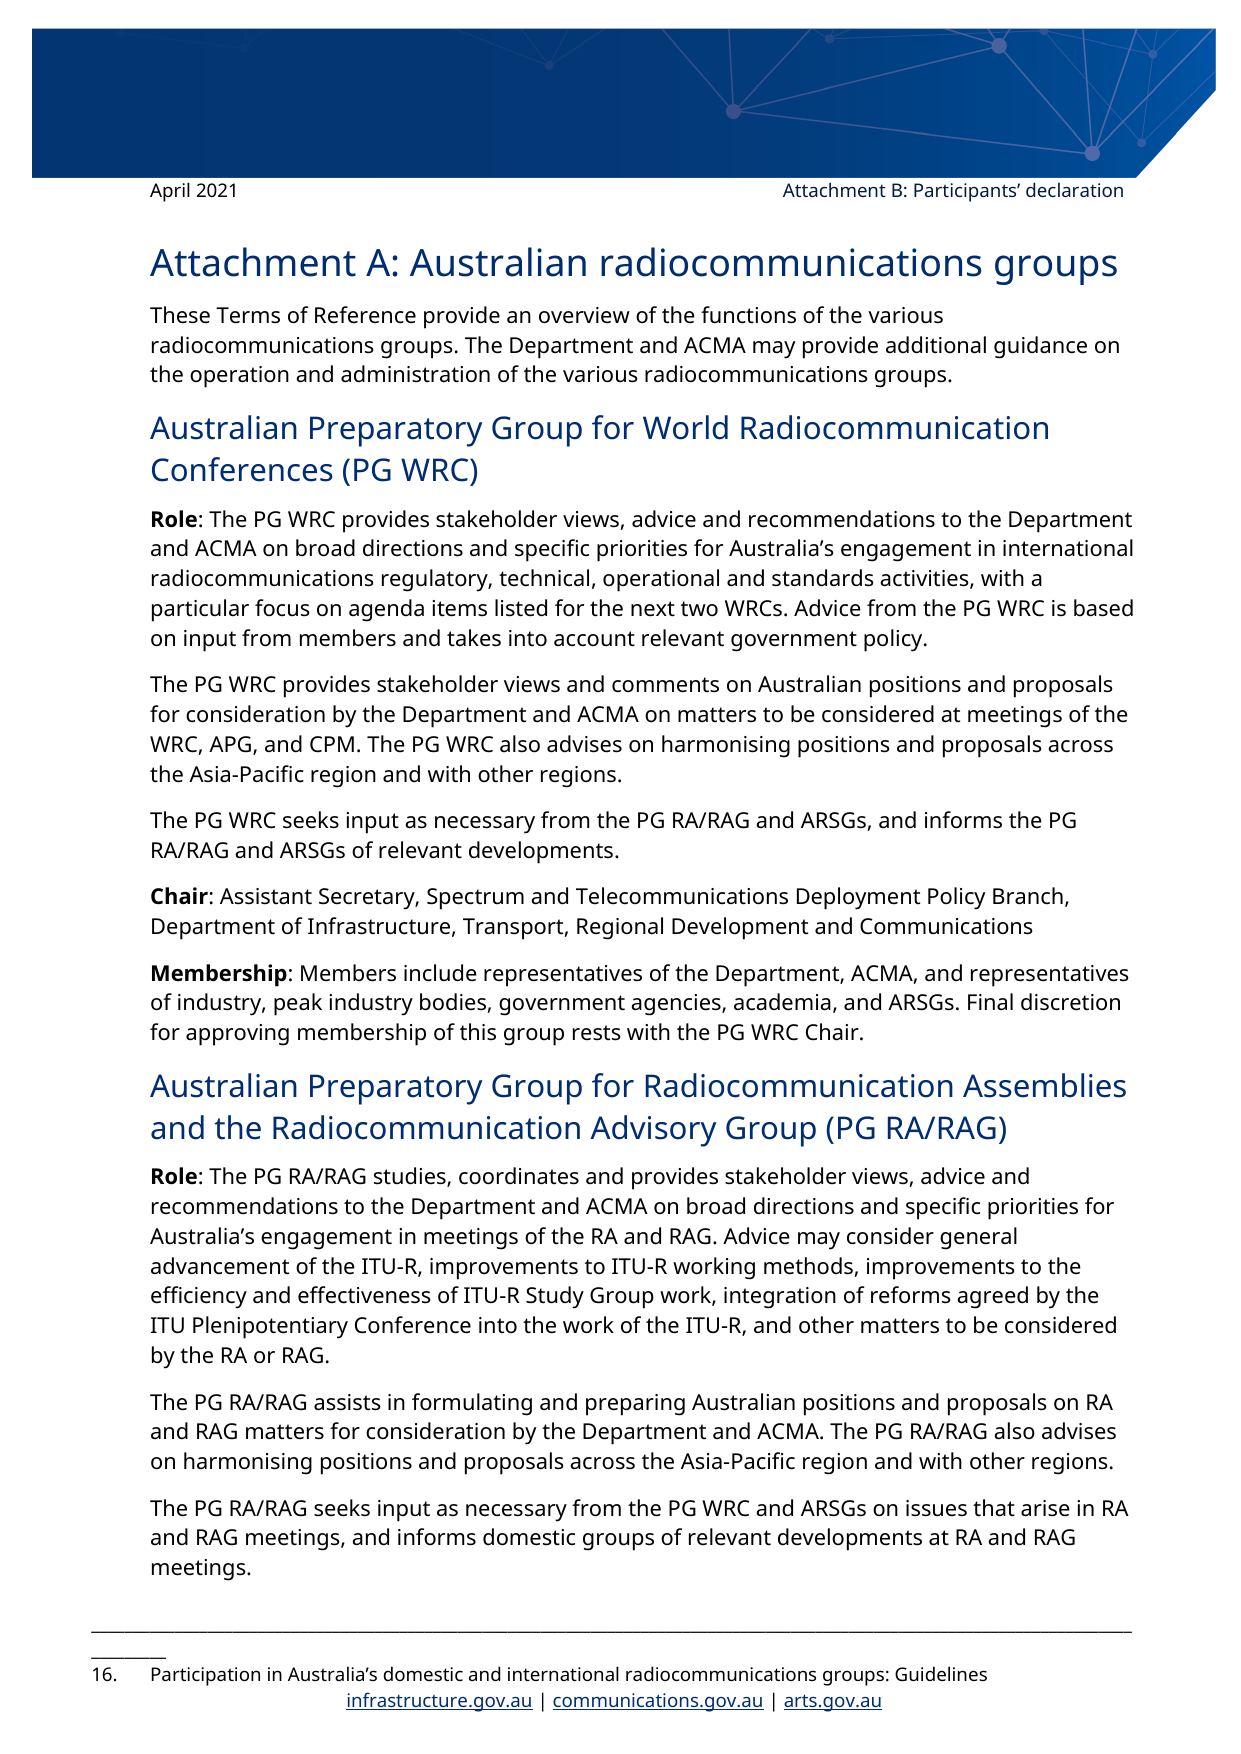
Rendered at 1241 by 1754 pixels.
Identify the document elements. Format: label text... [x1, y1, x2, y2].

text The PG WRC seeks input as necessary from the PG RA/RAG and ARSGs, and informs the PG RA/RAG and ARSGs of relevant developments. [150, 805, 1137, 864]
text The PG RA/RAG seeks input as necessary from the PG WRC and ARSGs on issues that arise in RA and RAG meetings, and informs domestic groups of relevant developments at RA and RAG meetings. [150, 1492, 1137, 1582]
text These Terms of Reference provide an overview of the functions of the various radiocommunications groups. The Department and ACMA may provide additional guidance on the operation and administration of the various radiocommunications groups. [150, 300, 1137, 389]
text Chair: Assistant Secretary, Spectrum and Telecommunications Deployment Policy Branch, Department of Infrastructure, Transport, Regional Development and Communications [150, 881, 1137, 941]
text Membership: Members include representatives of the Department, ACMA, and representatives of industry, peak industry bodies, government agencies, academia, and ARSGs. Final discretion for approving membership of this group rests with the PG WRC Chair. [150, 957, 1137, 1047]
subtitle Attachment A: Australian radiocommunications groups [150, 236, 1137, 287]
subtitle Australian Preparatory Group for Radiocommunication Assemblies and the Radiocommunication Advisory Group (PG RA/RAG) [150, 1063, 1137, 1149]
text The PG WRC provides stakeholder views and comments on Australian positions and proposals for consideration by the Department and ACMA on matters to be considered at meetings of the WRC, APG, and CPM. The PG WRC also advises on harmonising positions and proposals across the Asia-Pacific region and with other regions. [150, 669, 1137, 788]
text Role: The PG WRC provides stakeholder views, advice and recommendations to the Department and ACMA on broad directions and specific priorities for Australia’s engagement in international radiocommunications regulatory, technical, operational and standards activities, with a particular focus on agenda items listed for the next two WRCs. Advice from the PG WRC is based on input from members and takes into account relevant government policy. [150, 503, 1137, 652]
picture [2, 0, 1241, 178]
text The PG RA/RAG assists in formulating and preparing Australian positions and proposals on RA and RAG matters for consideration by the Department and ACMA. The PG RA/RAG also advises on harmonising positions and proposals across the Asia-Pacific region and with other regions. [150, 1386, 1137, 1476]
subtitle Australian Preparatory Group for World Radiocommunication Conferences (PG WRC) [150, 406, 1137, 491]
text Role: The PG RA/RAG studies, coordinates and provides stakeholder views, advice and recommendations to the Department and ACMA on broad directions and specific priorities for Australia’s engagement in meetings of the RA and RAG. Advice may consider general advancement of the ITU-R, improvements to ITU-R working methods, improvements to the efficiency and effectiveness of ITU-R Study Group work, integration of reforms agreed by the ITU Plenipotentiary Conference into the work of the ITU-R, and other matters to be considered by the RA or RAG. [150, 1161, 1137, 1370]
